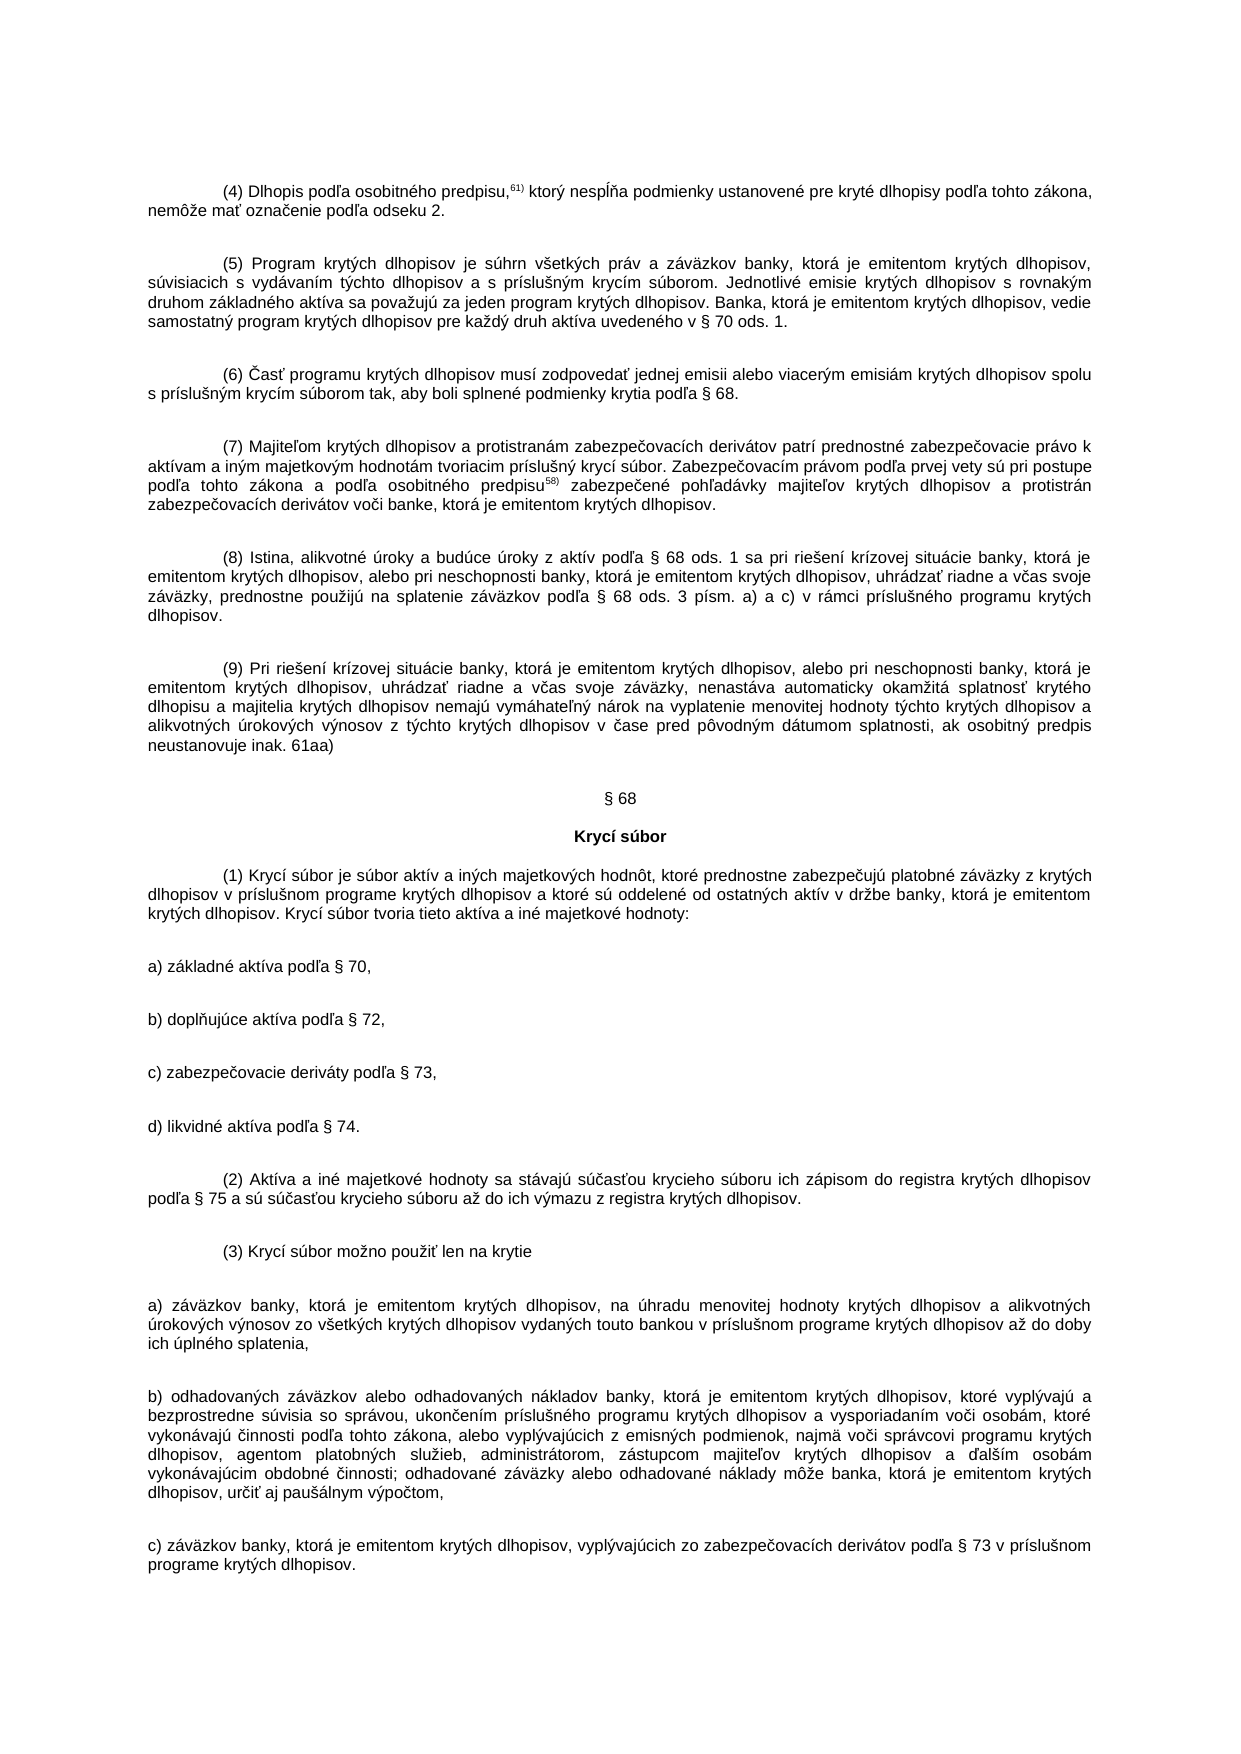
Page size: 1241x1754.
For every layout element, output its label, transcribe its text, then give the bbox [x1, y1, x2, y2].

text (6) Časť programu krytých dlhopisov musí zodpovedať jednej emisii alebo viacerým emisiám krytých dlhopisov spolu s príslušným krycím súborom tak, aby boli splnené podmienky krytia podľa § 68. [148, 365, 1092, 403]
text § 68 [148, 789, 1092, 808]
text (7) Majiteľom krytých dlhopisov a protistranám zabezpečovacích derivátov patrí prednostné zabezpečovacie právo k aktívam a iným majetkovým hodnotám tvoriacim príslušný krycí súbor. Zabezpečovacím právom podľa prvej vety sú pri postupe podľa tohto zákona a podľa osobitného predpisu58) zabezpečené pohľadávky majiteľov krytých dlhopisov a protistrán zabezpečovacích derivátov voči banke, ktorá je emitentom krytých dlhopisov. [148, 437, 1092, 514]
text b) doplňujúce aktíva podľa § 72, [148, 1010, 1092, 1029]
text a) základné aktíva podľa § 70, [148, 957, 1092, 976]
text (1) Krycí súbor je súbor aktív a iných majetkových hodnôt, ktoré prednostne zabezpečujú platobné záväzky z krytých dlhopisov v príslušnom programe krytých dlhopisov a ktoré sú oddelené od ostatných aktív v držbe banky, ktorá je emitentom krytých dlhopisov. Krycí súbor tvoria tieto aktíva a iné majetkové hodnoty: [148, 865, 1092, 923]
text c) zabezpečovacie deriváty podľa § 73, [148, 1063, 1092, 1082]
text b) odhadovaných záväzkov alebo odhadovaných nákladov banky, ktorá je emitentom krytých dlhopisov, ktoré vyplývajú a bezprostredne súvisia so správou, ukončením príslušného programu krytých dlhopisov a vysporiadaním voči osobám, ktoré vykonávajú činnosti podľa tohto zákona, alebo vyplývajúcich z emisných podmienok, najmä voči správcovi programu krytých dlhopisov, agentom platobných služieb, administrátorom, zástupcom majiteľov krytých dlhopisov a ďalším osobám vykonávajúcim obdobné činnosti; odhadované záväzky alebo odhadované náklady môže banka, ktorá je emitentom krytých dlhopisov, určiť aj paušálnym výpočtom, [148, 1387, 1092, 1502]
text (9) Pri riešení krízovej situácie banky, ktorá je emitentom krytých dlhopisov, alebo pri neschopnosti banky, ktorá je emitentom krytých dlhopisov, uhrádzať riadne a včas svoje záväzky, nenastáva automaticky okamžitá splatnosť krytého dlhopisu a majitelia krytých dlhopisov nemajú vymáhateľný nárok na vyplatenie menovitej hodnoty týchto krytých dlhopisov a alikvotných úrokových výnosov z týchto krytých dlhopisov v čase pred pôvodným dátumom splatnosti, ak osobitný predpis neustanovuje inak. 61aa) [148, 659, 1092, 754]
text (2) Aktíva a iné majetkové hodnoty sa stávajú súčasťou krycieho súboru ich zápisom do registra krytých dlhopisov podľa § 75 a sú súčasťou krycieho súboru až do ich výmazu z registra krytých dlhopisov. [148, 1170, 1092, 1208]
text (3) Krycí súbor možno použiť len na krytie [148, 1242, 1092, 1261]
text c) záväzkov banky, ktorá je emitentom krytých dlhopisov, vyplývajúcich zo zabezpečovacích derivátov podľa § 73 v príslušnom programe krytých dlhopisov. [148, 1536, 1092, 1574]
text (8) Istina, alikvotné úroky a budúce úroky z aktív podľa § 68 ods. 1 sa pri riešení krízovej situácie banky, ktorá je emitentom krytých dlhopisov, alebo pri neschopnosti banky, ktorá je emitentom krytých dlhopisov, uhrádzať riadne a včas svoje záväzky, prednostne použijú na splatenie záväzkov podľa § 68 ods. 3 písm. a) a c) v rámci príslušného programu krytých dlhopisov. [148, 548, 1092, 625]
text d) likvidné aktíva podľa § 74. [148, 1117, 1092, 1136]
text Krycí súbor [148, 827, 1092, 846]
text (5) Program krytých dlhopisov je súhrn všetkých práv a záväzkov banky, ktorá je emitentom krytých dlhopisov, súvisiacich s vydávaním týchto dlhopisov a s príslušným krycím súborom. Jednotlivé emisie krytých dlhopisov s rovnakým druhom základného aktíva sa považujú za jeden program krytých dlhopisov. Banka, ktorá je emitentom krytých dlhopisov, vedie samostatný program krytých dlhopisov pre každý druh aktíva uvedeného v § 70 ods. 1. [148, 254, 1092, 331]
text (4) Dlhopis podľa osobitného predpisu,61) ktorý nespĺňa podmienky ustanovené pre kryté dlhopisy podľa tohto zákona, nemôže mať označenie podľa odseku 2. [148, 182, 1092, 220]
text a) záväzkov banky, ktorá je emitentom krytých dlhopisov, na úhradu menovitej hodnoty krytých dlhopisov a alikvotných úrokových výnosov zo všetkých krytých dlhopisov vydaných touto bankou v príslušnom programe krytých dlhopisov až do doby ich úplného splatenia, [148, 1295, 1092, 1353]
